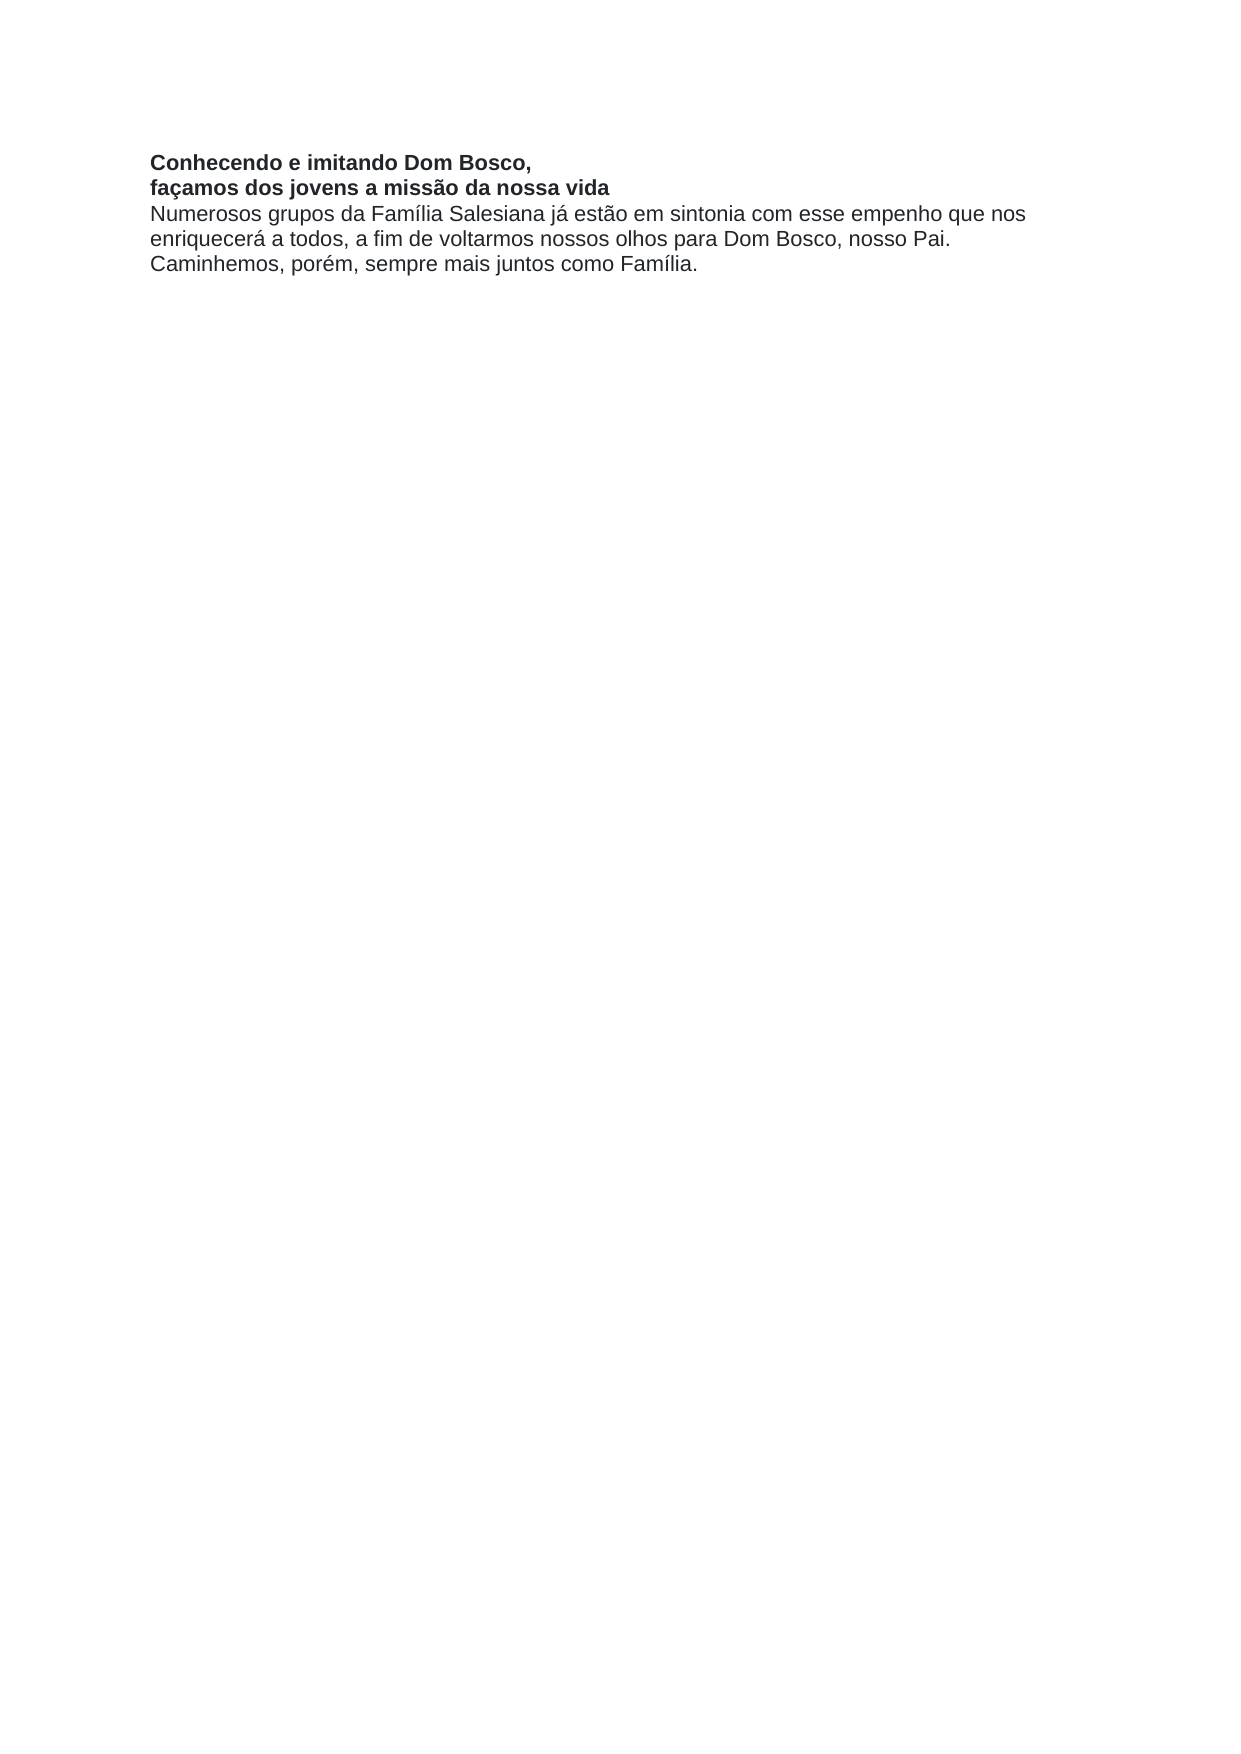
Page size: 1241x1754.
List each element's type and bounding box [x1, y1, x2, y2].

text [150, 150, 1090, 276]
